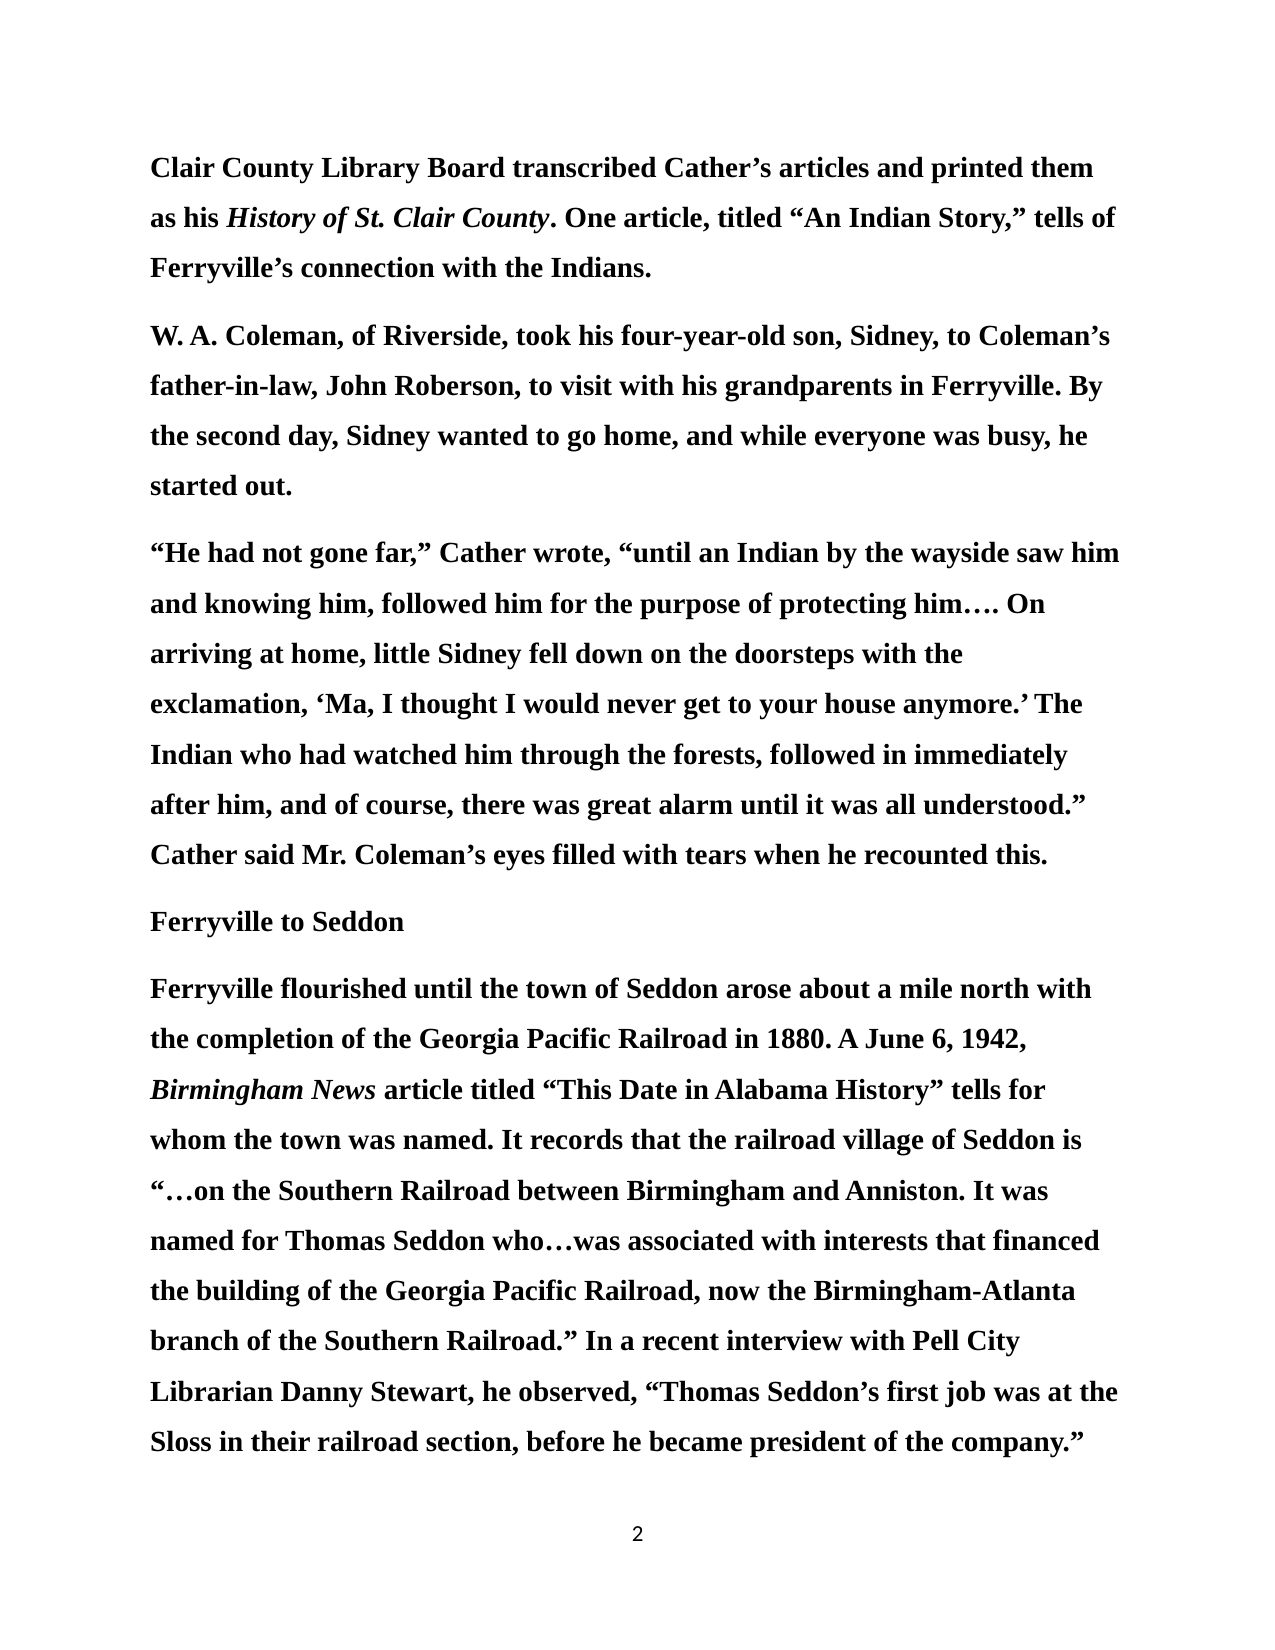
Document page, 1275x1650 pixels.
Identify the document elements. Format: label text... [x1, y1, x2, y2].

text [150, 971, 1125, 1458]
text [150, 150, 1125, 284]
text Ferryville to Seddon [150, 904, 1125, 938]
text W. A. Coleman, of Riverside, took his four-year-old son, Sidney, to Coleman’s father-in-law, John Roberson, to visit with his grandparents in Ferryville. By the second day, Sidney wanted to go home, and while everyone was busy, he started out. [150, 318, 1125, 502]
text “He had not gone far,” Cather wrote, “until an Indian by the wayside saw him and knowing him, followed him for the purpose of protecting him…. On arriving at home, little Sidney fell down on the doorsteps with the exclamation, ‘Ma, I thought I would never get to your house anymore.’ The Indian who had watched him through the forests, followed in immediately after him, and of course, there was great alarm until it was all understood.” Cather said Mr. Coleman’s eyes filled with tears when he recounted this. [150, 536, 1125, 871]
